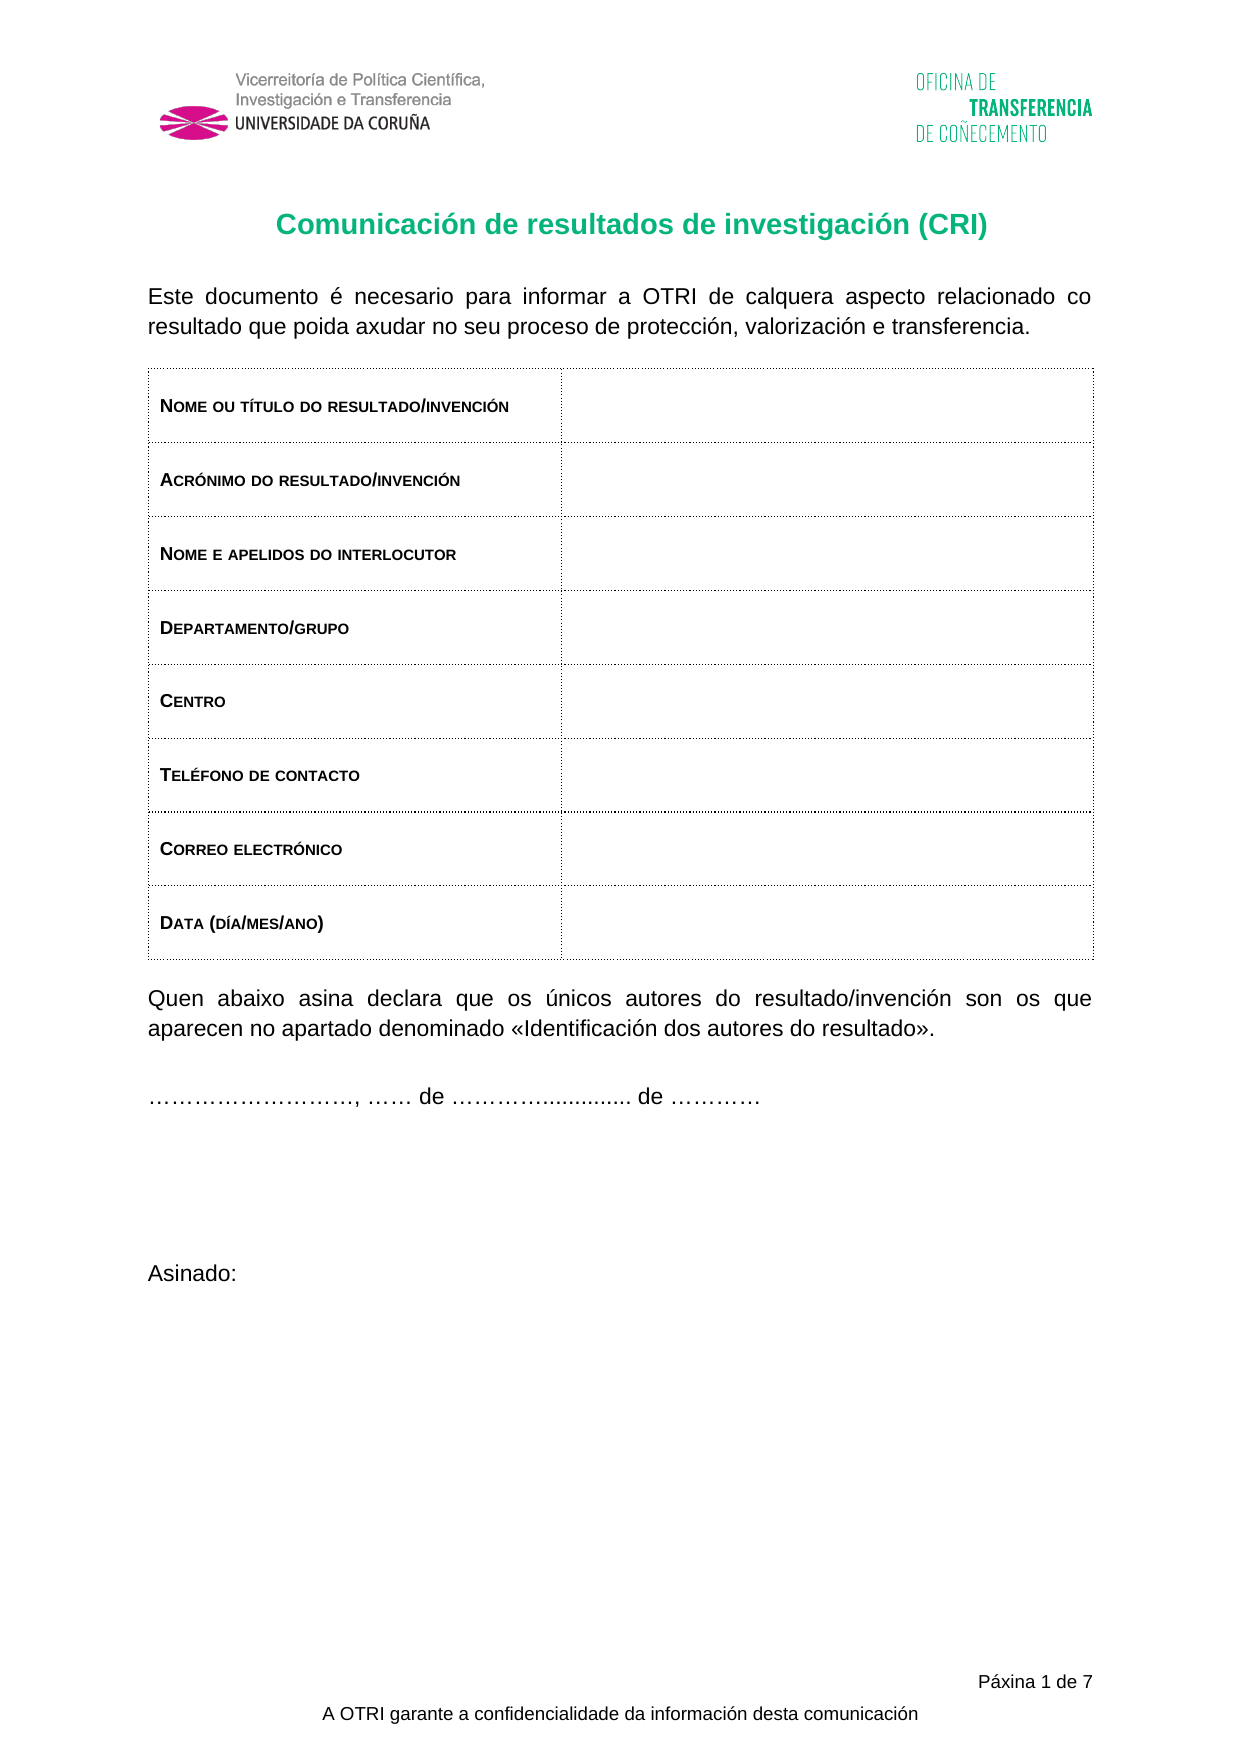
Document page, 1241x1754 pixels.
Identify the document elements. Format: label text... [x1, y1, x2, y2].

text Comunicación de resultados de investigación (CRI) [148, 207, 1092, 240]
table_cell Nome e apelidos do interlocutor [148, 516, 562, 590]
table_cell Departamento/grupo [148, 590, 562, 664]
picture [916, 72, 1093, 143]
table_cell Acrónimo do resultado/invención [148, 442, 562, 516]
text ………………………, …… de ………….............. de ………… [148, 1083, 1092, 1109]
table_cell Teléfono de contacto [148, 738, 562, 811]
table_cell [562, 811, 1093, 885]
text Quen abaixo asina declara que os únicos autores do resultado/invención son os que aparecen no apartado denominado «Identificación dos autores do resultado». [148, 985, 1092, 1042]
table_cell Correo electrónico [148, 811, 562, 885]
table_cell Centro [148, 664, 562, 737]
text Asinado: [148, 1260, 1092, 1286]
table_cell [562, 516, 1093, 590]
text Este documento é necesario para informar a OTRI de calquera aspecto relacionado co resultado que poida axudar no seu proceso de protección, valorización e transferencia. [148, 283, 1092, 339]
table_cell [562, 590, 1093, 664]
table_header Nome ou título do resultado/invención [148, 368, 562, 442]
table_cell [562, 885, 1093, 959]
table_header [562, 368, 1093, 442]
table_cell [562, 664, 1093, 737]
table_cell [562, 738, 1093, 811]
picture [147, 66, 523, 143]
table_cell Data (día/mes/ano) [148, 885, 562, 959]
table_cell [562, 442, 1093, 516]
